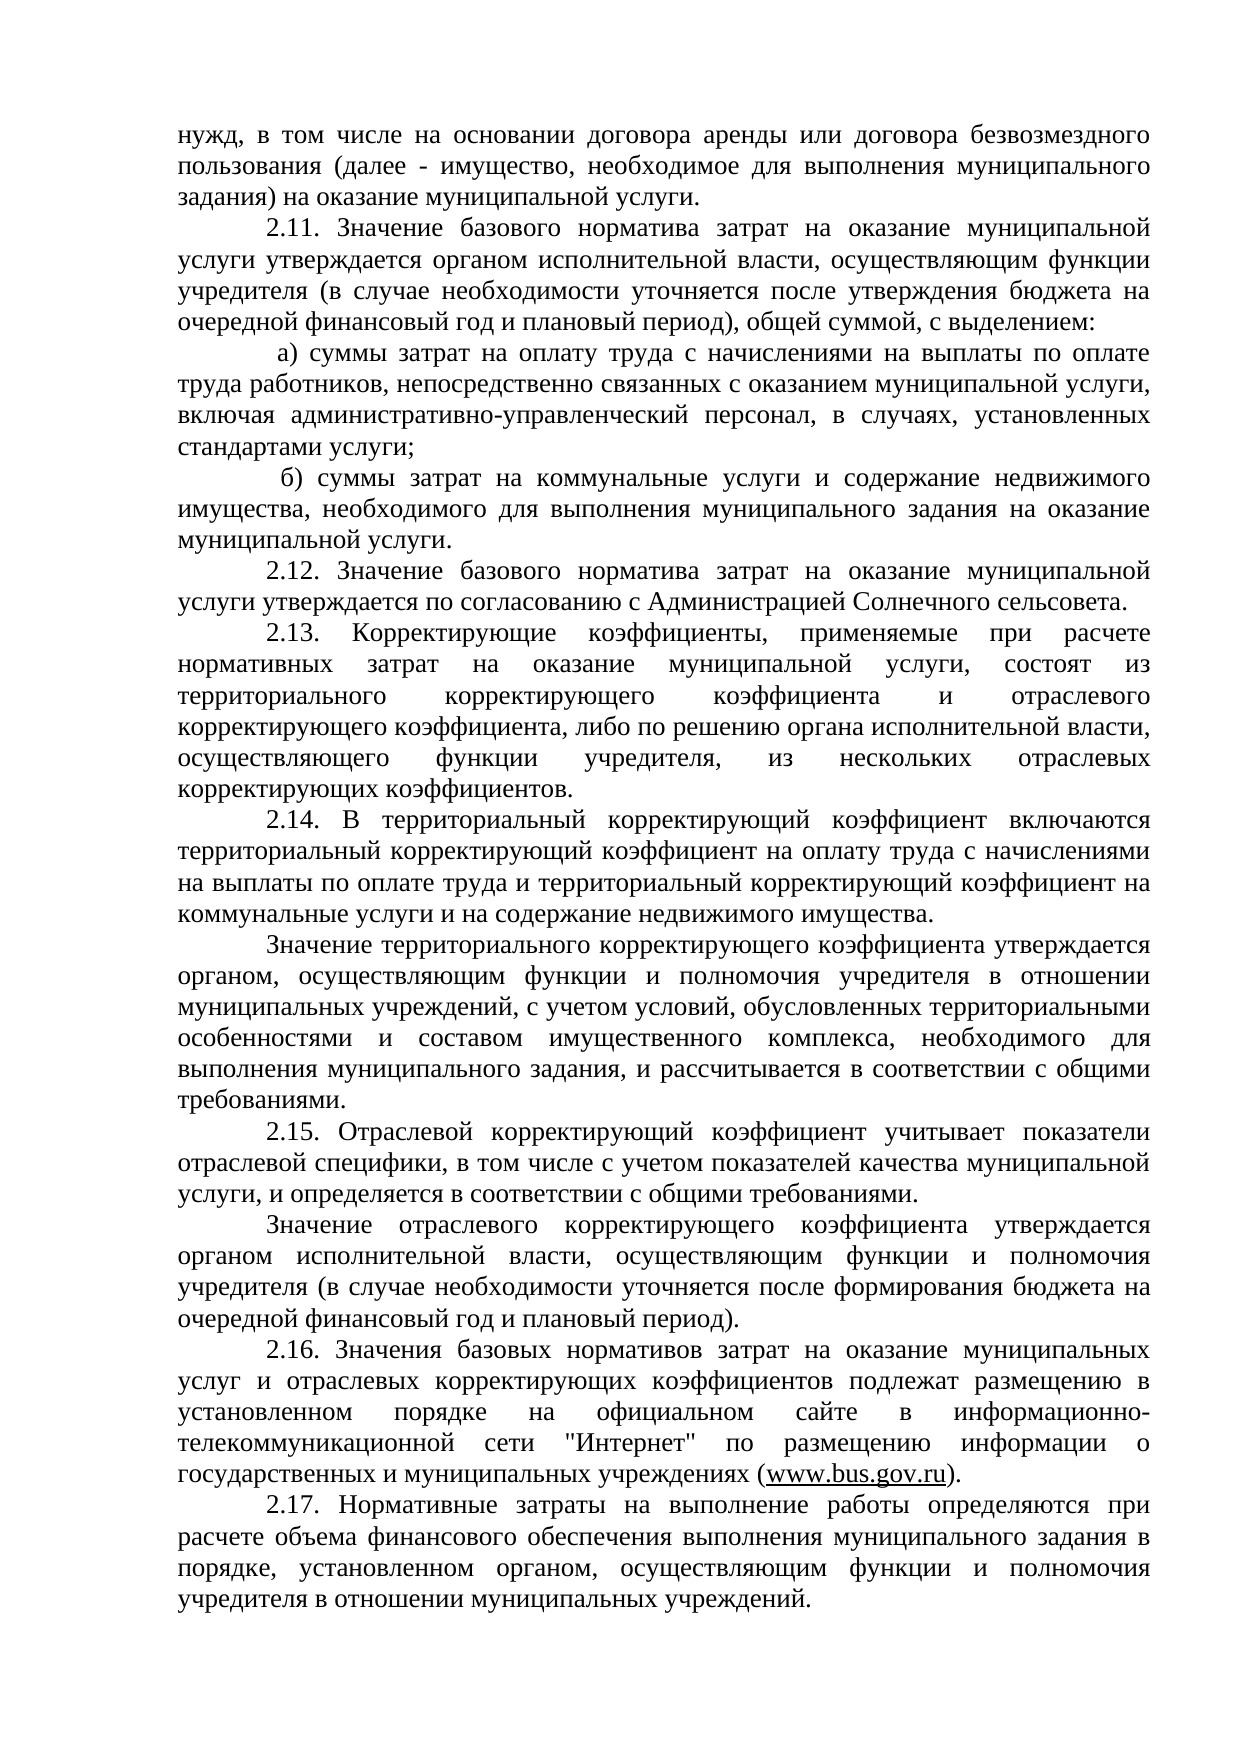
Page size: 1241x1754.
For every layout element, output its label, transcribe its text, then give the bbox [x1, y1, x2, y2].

text б) суммы затрат на коммунальные услуги и содержание недвижимого имущества, необходимого для выполнения муниципального задания на оказание муниципальной услуги. [177, 461, 1152, 554]
text 2.17. Нормативные затраты на выполнение работы определяются при расчете объема финансового обеспечения выполнения муниципального задания в порядке, установленном органом, осуществляющим функции и полномочия учредителя в отношении муниципальных учреждений. [177, 1488, 1152, 1613]
text 2.12. Значение базового норматива затрат на оказание муниципальной услуги утверждается по согласованию с Администрацией Солнечного сельсовета. [177, 554, 1152, 616]
text а) суммы затрат на оплату труда с начислениями на выплаты по оплате труда работников, непосредственно связанных с оказанием муниципальной услуги, включая административно-управленческий персонал, в случаях, установленных стандартами услуги; [177, 336, 1152, 461]
text 2.13. Корректирующие коэффициенты, применяемые при расчете нормативных затрат на оказание муниципальной услуги, состоят из территориального корректирующего коэффициента и отраслевого корректирующего коэффициента, либо по решению органа исполнительной власти, осуществляющего функции учредителя, из нескольких отраслевых корректирующих коэффициентов. [177, 616, 1152, 803]
text 2.14. В территориальный корректирующий коэффициент включаются территориальный корректирующий коэффициент на оплату труда с начислениями на выплаты по оплате труда и территориальный корректирующий коэффициент на коммунальные услуги и на содержание недвижимого имущества. [177, 803, 1152, 928]
text 2.16. Значения базовых нормативов затрат на оказание муниципальных услуг и отраслевых корректирующих коэффициентов подлежат размещению в установленном порядке на официальном сайте в информационно-телекоммуникационной сети "Интернет" по размещению информации о государственных и муниципальных учреждениях (www.bus.gov.ru). [177, 1333, 1152, 1488]
text Значение территориального корректирующего коэффициента утверждается органом, осуществляющим функции и полномочия учредителя в отношении муниципальных учреждений, с учетом условий, обусловленных территориальными особенностями и составом имущественного комплекса, необходимого для выполнения муниципального задания, и рассчитывается в соответствии с общими требованиями. [177, 928, 1152, 1115]
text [177, 118, 1152, 212]
text Значение отраслевого корректирующего коэффициента утверждается органом исполнительной власти, осуществляющим функции и полномочия учредителя (в случае необходимости уточняется после формирования бюджета на очередной финансовый год и плановый период). [177, 1208, 1152, 1333]
text 2.11. Значение базового норматива затрат на оказание муниципальной услуги утверждается органом исполнительной власти, осуществляющим функции учредителя (в случае необходимости уточняется после утверждения бюджета на очередной финансовый год и плановый период), общей суммой, с выделением: [177, 212, 1152, 336]
text 2.15. Отраслевой корректирующий коэффициент учитывает показатели отраслевой специфики, в том числе с учетом показателей качества муниципальной услуги, и определяется в соответствии с общими требованиями. [177, 1115, 1152, 1208]
